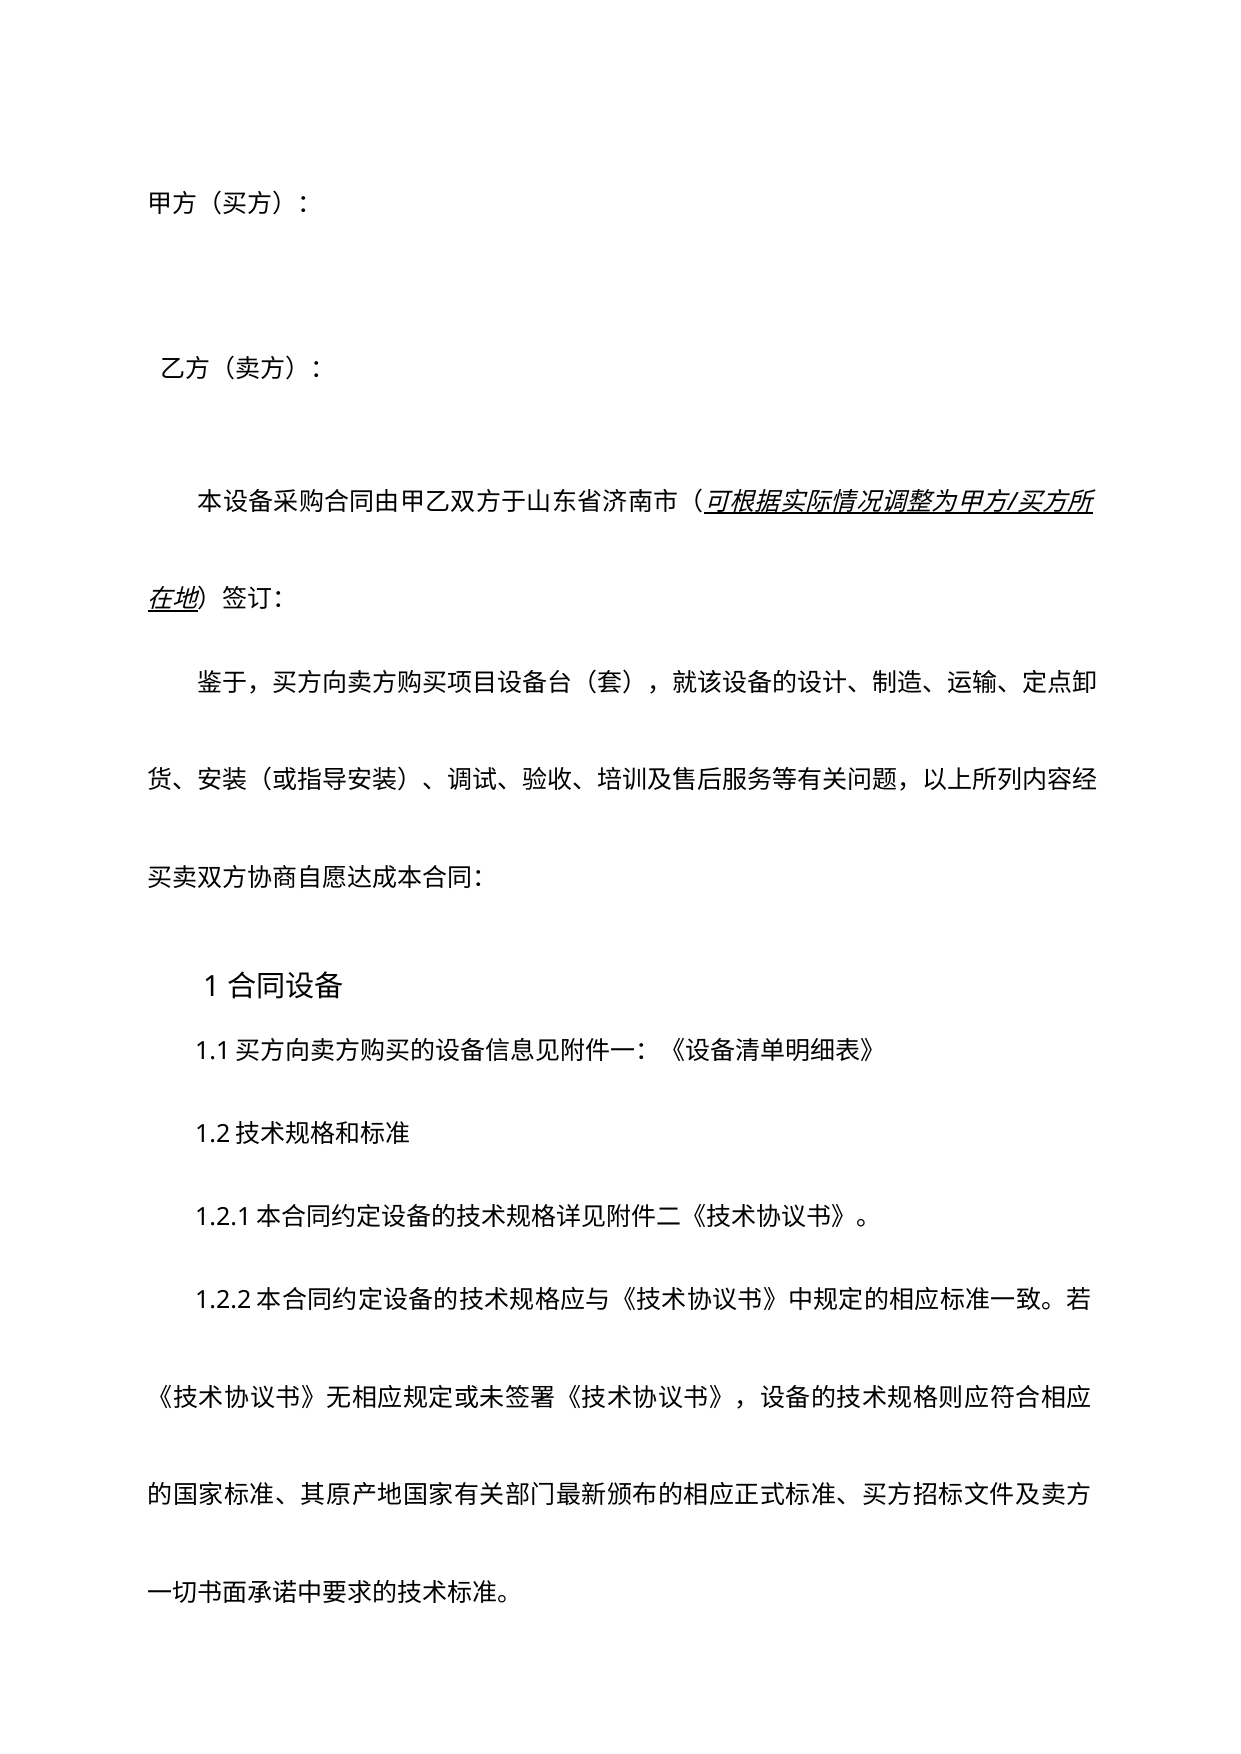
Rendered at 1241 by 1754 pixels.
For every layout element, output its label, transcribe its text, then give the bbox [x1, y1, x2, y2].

text 1.2.2本合同约定设备的技术规格应与《技术协议书》中规定的相应标准一致。若《技术协议书》无相应规定或未签署《技术协议书》，设备的技术规格则应符合相应的国家标准、其原产地国家有关部门最新颁布的相应正式标准、买方招标文件及卖方一切书面承诺中要求的技术标准。 [148, 1265, 1092, 1623]
text 本设备采购合同由甲乙双方于山东省济南市（可根据实际情况调整为甲方/买方所在地）签订： [148, 467, 1092, 629]
text 甲方（买方）： [148, 169, 1092, 234]
text 1.2技术规格和标准 [148, 1099, 1092, 1164]
text 鉴于，买方向卖方购买项目设备台（套），就该设备的设计、制造、运输、定点卸货、安装（或指导安装）、调试、验收、培训及售后服务等有关问题，以上所列内容经买卖双方协商自愿达成本合同： [148, 648, 1112, 908]
text 1.1买方向卖方购买的设备信息见附件一：《设备清单明细表》 [148, 1016, 1092, 1081]
subtitle 1 合同设备 [148, 951, 1092, 1016]
text 1.2.1本合同约定设备的技术规格详见附件二《技术协议书》。 [148, 1182, 1092, 1247]
text 乙方（卖方）： [148, 334, 1112, 399]
